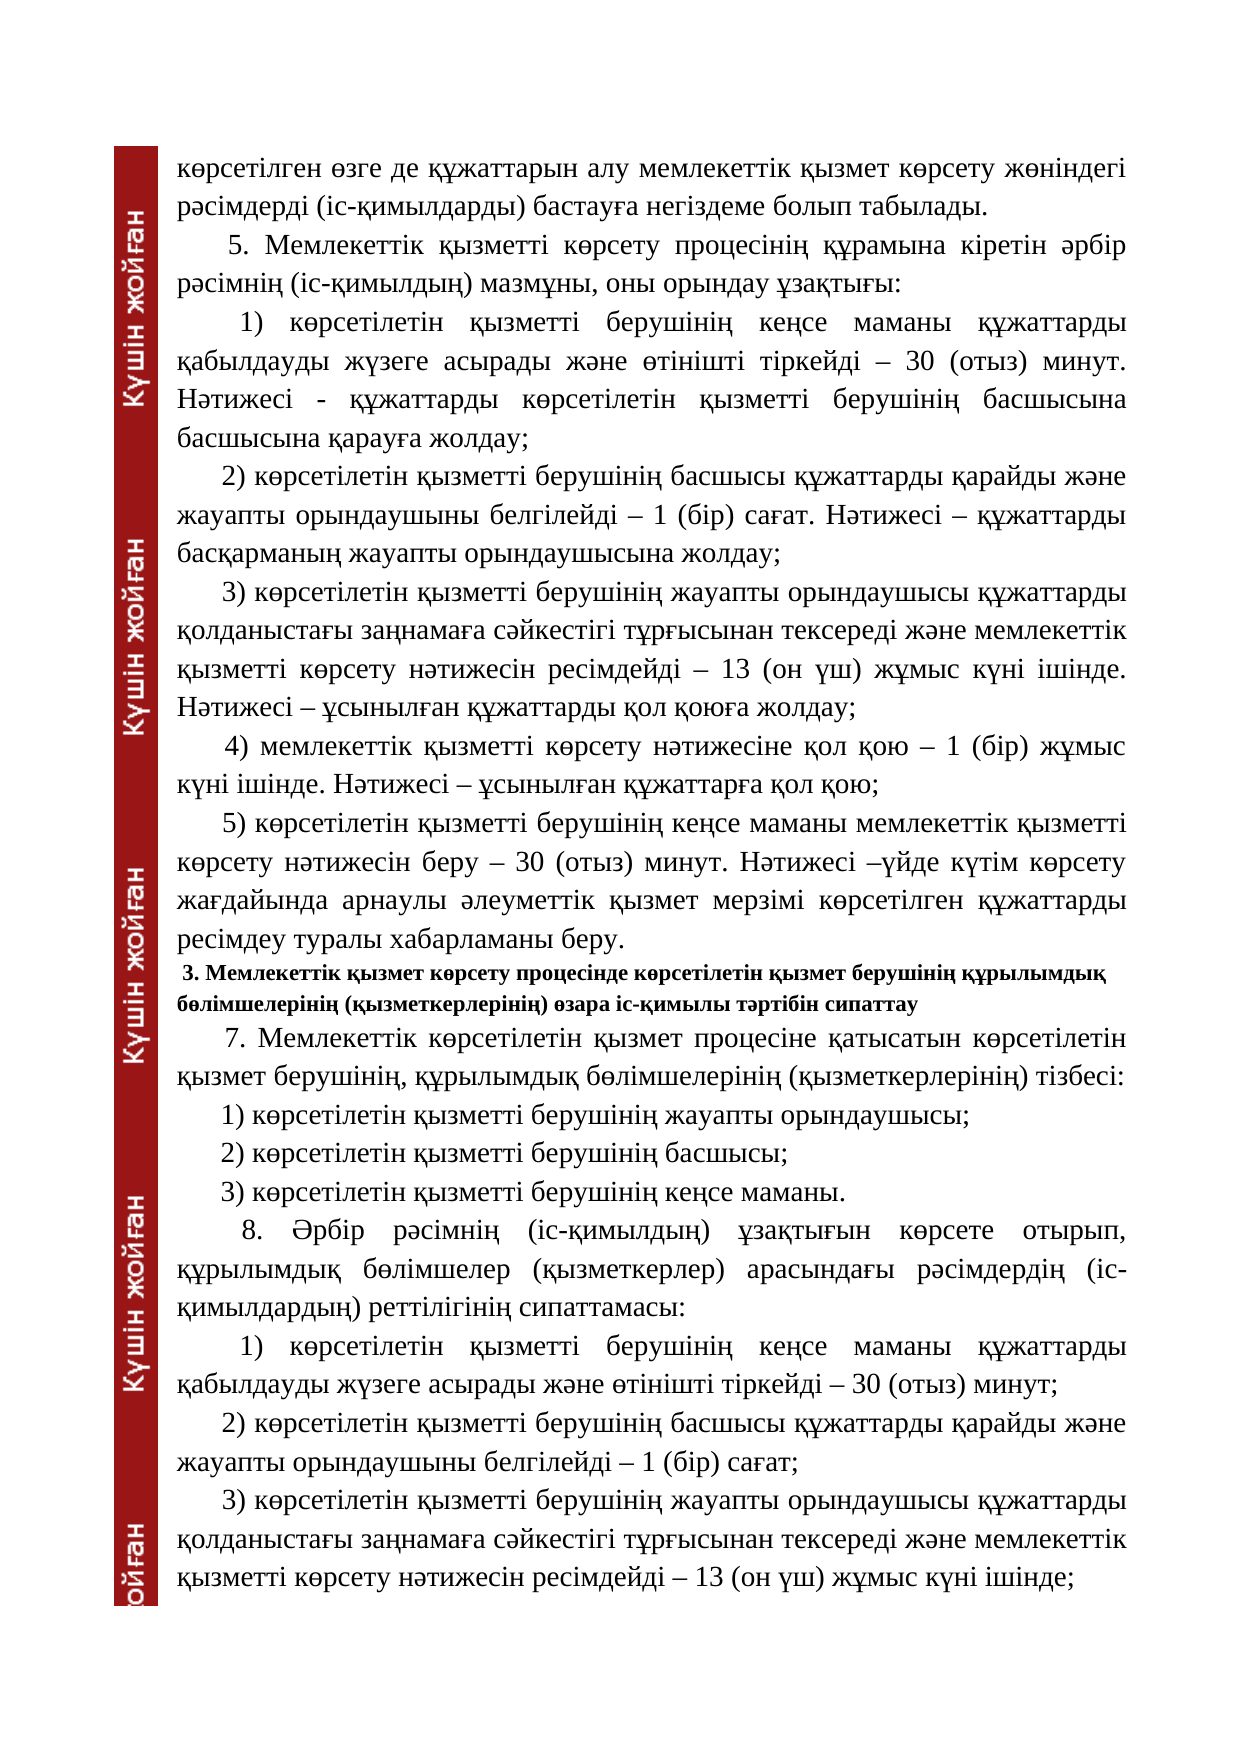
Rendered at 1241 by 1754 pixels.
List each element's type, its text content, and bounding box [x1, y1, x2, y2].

picture [114, 723, 158, 728]
text 4) мемлекеттік қызметті көрсету нәтижесіне қол қою – 1 (бір) жұмыс күні ішінде. Нәтижесі – ұсынылған құжаттарға қол қою; [112, 728, 1128, 800]
picture [114, 299, 158, 304]
text 1) көрсетілетін қызметті берушінің кеңсе маманы құжаттарды қабылдауды жүзеге асырады және өтінішті тіркейді – 30 (отыз) минут; [112, 1328, 1128, 1400]
picture [114, 1016, 158, 1020]
text 2) көрсетілетін қызметті берушінің басшысы құжаттарды қарайды және жауапты орындаушыны белгілейді – 1 (бір) сағат; [112, 1405, 1128, 1477]
text 7. Мемлекеттік көрсетілетін қызмет процесіне қатысатын көрсетілетін қызмет берушінің, құрылымдық бөлімшелерінің (қызметкерлерінің) тізбесі: [112, 1020, 1128, 1092]
text 3) көрсетілетін қызметті берушінің кеңсе маманы. [112, 1174, 1128, 1207]
picture [114, 1593, 158, 1606]
picture [114, 1169, 158, 1174]
picture [114, 1092, 158, 1097]
text 3) көрсетілетін қызметті берушінің жауапты орындаушысы құжаттарды қолданыстағы заңнамаға сәйкестігі тұрғысынан тексереді және мемлекеттік қызметті көрсету нәтижесін ресімдейді – 13 (он үш) жұмыс күні ішінде; [112, 1482, 1128, 1593]
picture [114, 1207, 158, 1212]
text 2) көрсетілетін қызметті берушінің басшысы құжаттарды қарайды және жауапты орындаушыны белгілейді – 1 (бір) сағат. Нәтижесі – құжаттарды басқарманың жауапты орындаушысына жолдау; [112, 458, 1128, 569]
picture [114, 1323, 158, 1328]
text 2) көрсетілетін қызметті берушінің басшысы; [112, 1135, 1128, 1169]
text 1) көрсетілетін қызметті берушінің кеңсе маманы құжаттарды қабылдауды жүзеге асырады және өтінішті тіркейді – 30 (отыз) минут. Нәтижесі - құжаттарды көрсетілетін қызметті берушінің басшысына басшысына қарауға жолдау; [112, 304, 1128, 453]
picture [114, 569, 158, 574]
picture [114, 954, 158, 959]
picture [114, 800, 158, 805]
picture [114, 146, 158, 150]
picture [114, 1477, 158, 1482]
text 1) көрсетілетін қызметті берушінің жауапты орындаушысы; [112, 1097, 1128, 1130]
text 3. Мемлекеттік қызмет көрсету процесінде көрсетілетін қызмет берушінің құрылымдық бөлімшелерінің (қызметкерлерінің) өзара іс-қимылы тәртібін сипаттау [112, 959, 1128, 1016]
text 8. Әрбір рәсімнің (іс-қимылдың) ұзақтығын көрсете отырып, құрылымдық бөлімшелер (қызметкерлер) арасындағы рәсімдердің (іс-қимылдардың) реттілігінің сипаттамасы: [112, 1212, 1128, 1323]
picture [114, 1130, 158, 1135]
picture [114, 1400, 158, 1405]
picture [114, 222, 158, 227]
text 3) көрсетілетін қызметті берушінің жауапты орындаушысы құжаттарды қолданыстағы заңнамаға сәйкестігі тұрғысынан тексереді және мемлекеттік қызметті көрсету нәтижесін ресімдейді – 13 (он үш) жұмыс күні ішінде. Нәтижесі – ұсынылған құжаттарды қол қоюға жолдау; [112, 574, 1128, 723]
text 5) көрсетілетін қызметті берушінің кеңсе маманы мемлекеттік қызметті көрсету нәтижесін беру – 30 (отыз) минут. Нәтижесі –үйде күтім көрсету жағдайында арнаулы әлеуметтік қызмет мерзімі көрсетілген құжаттарды ресімдеу туралы хабарламаны беру. [112, 805, 1128, 954]
picture [114, 453, 158, 458]
text 5. Мемлекеттік қызметті көрсету процесінің құрамына кіретін әрбір рәсімнің (іс-қимылдың) мазмұны, оны орындау ұзақтығы: [112, 227, 1128, 299]
